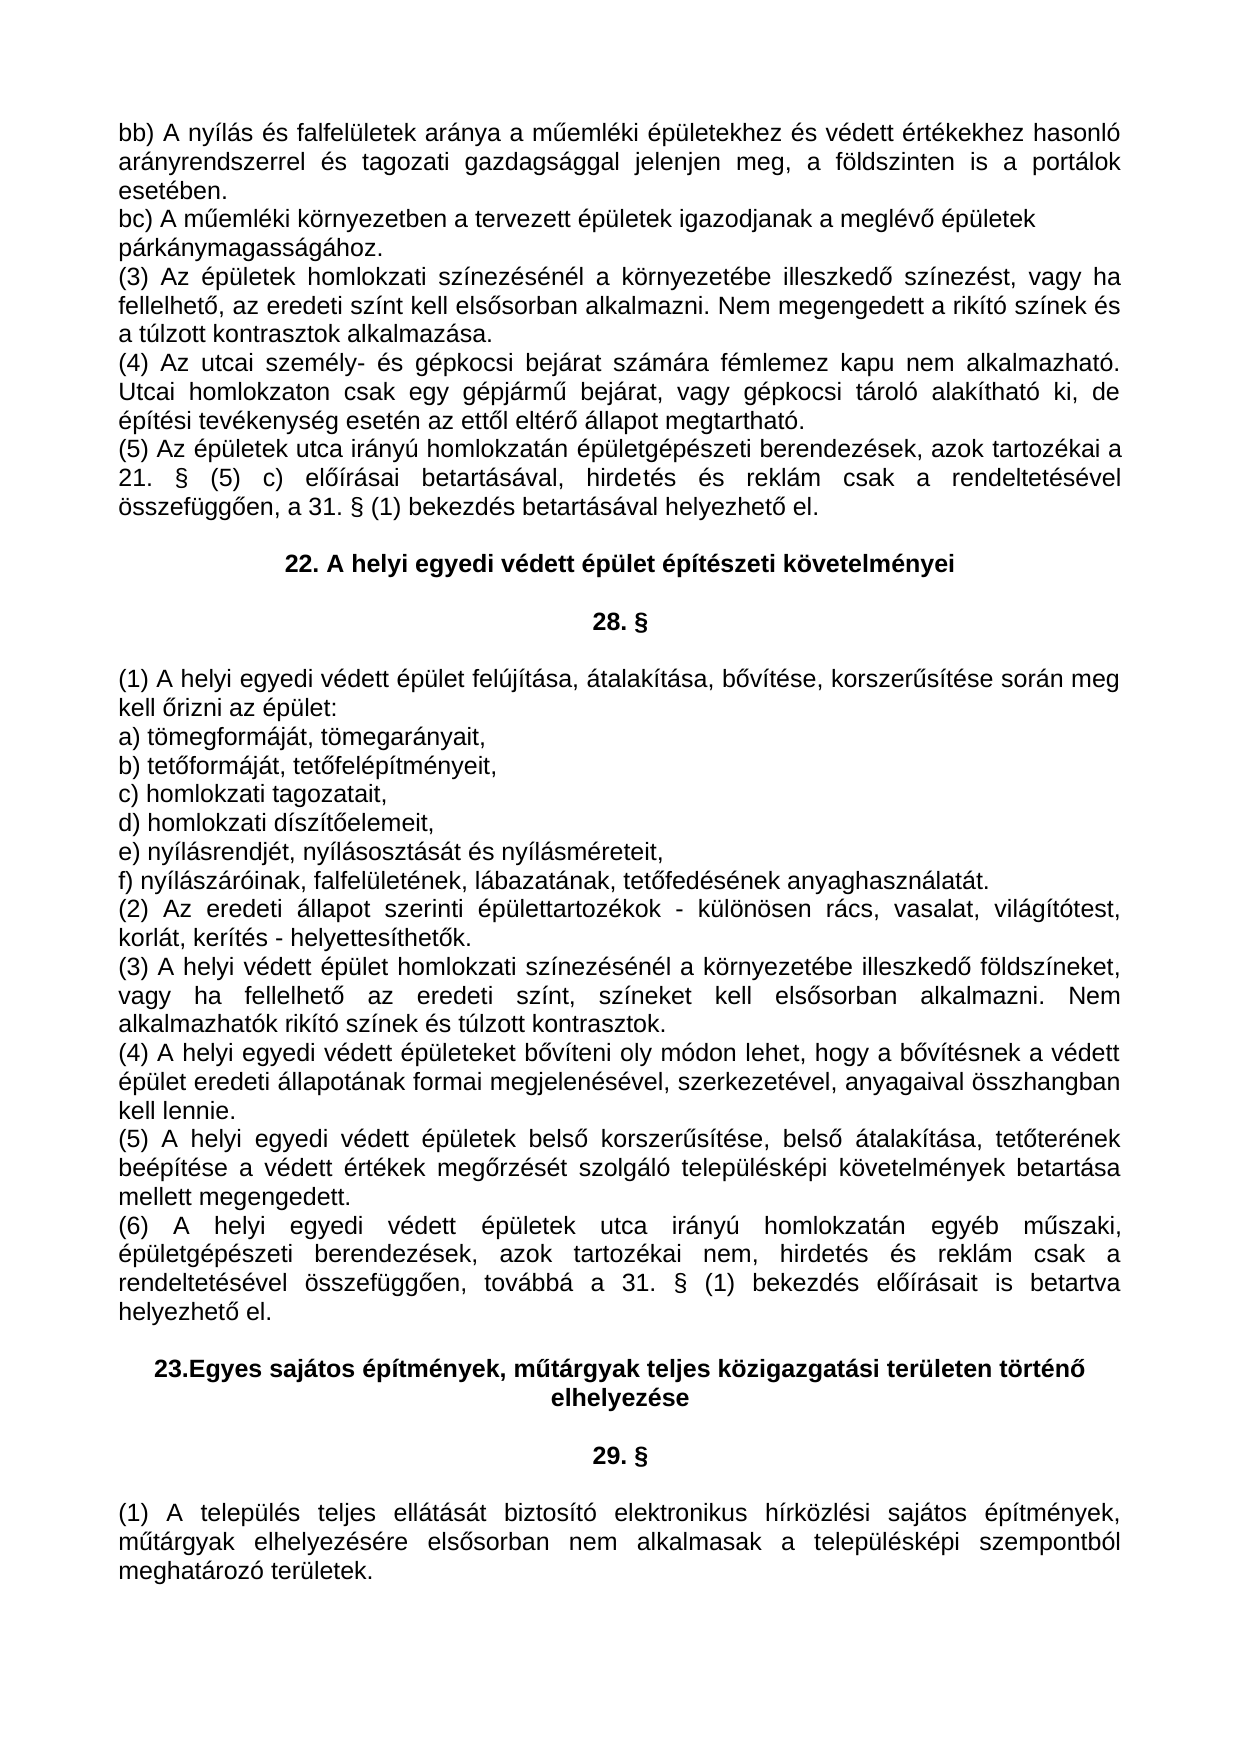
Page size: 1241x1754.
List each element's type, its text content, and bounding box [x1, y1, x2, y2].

list (3) Az épületek homlokzati színezésénél a környezetébe illeszkedő színezést, vagy ha fellelhető, az eredeti színt kell elsősorban alkalmazni. Nem megengedett a rikító színek és a túlzott kontrasztok alkalmazása. [118, 262, 1122, 348]
text bb) A nyílás és falfelületek aránya a műemléki épületekhez és védett értékekhez hasonló arányrendszerrel és tagozati gazdagsággal jelenjen meg, a földszinten is a portálok esetében. [118, 118, 1122, 204]
text c) homlokzati tagozatait, [118, 779, 1122, 808]
text (1) A helyi egyedi védett épület felújítása, átalakítása, bővítése, korszerűsítése során meg kell őrizni az épület: [118, 664, 1122, 722]
text a) tömegformáját, tömegarányait, [118, 722, 1122, 751]
text (4) A helyi egyedi védett épületeket bővíteni oly módon lehet, hogy a bővítésnek a védett épület eredeti állapotának formai megjelenésével, szerkezetével, anyagaival összhangban kell lennie. [118, 1038, 1122, 1124]
text 23.Egyes sajátos építmények, műtárgyak teljes közigazgatási területen történő elhelyezése [118, 1354, 1122, 1412]
text 29. § [118, 1441, 1122, 1469]
text b) tetőformáját, tetőfelépítményeit, [118, 751, 1122, 779]
text e) nyílásrendjét, nyílásosztását és nyílásméreteit, [118, 837, 1122, 866]
text (5) A helyi egyedi védett épületek belső korszerűsítése, belső átalakítása, tetőterének beépítése a védett értékek megőrzését szolgáló településképi követelmények betartása mellett megengedett. [118, 1124, 1122, 1211]
text 28. § [118, 607, 1122, 636]
text (2) Az eredeti állapot szerinti épülettartozékok - különösen rács, vasalat, világítótest, korlát, kerítés - helyettesíthetők. [118, 894, 1122, 952]
text 22. A helyi egyedi védett épület építészeti követelményei [118, 549, 1122, 578]
text d) homlokzati díszítőelemeit, [118, 808, 1122, 837]
list (1) A település teljes ellátását biztosító elektronikus hírközlési sajátos építmények, műtárgyak elhelyezésére elsősorban nem alkalmasak a településképi szempontból meghatározó területek. [118, 1498, 1122, 1584]
text (3) A helyi védett épület homlokzati színezésénél a környezetébe illeszkedő földszíneket, vagy ha fellelhető az eredeti színt, színeket kell elsősorban alkalmazni. Nem alkalmazhatók rikító színek és túlzott kontrasztok. [118, 952, 1122, 1038]
text (6) A helyi egyedi védett épületek utca irányú homlokzatán egyéb műszaki, épületgépészeti berendezések, azok tartozékai nem, hirdetés és reklám csak a rendeltetésével összefüggően, továbbá a 31. § (1) bekezdés előírásait is betartva helyezhető el. [118, 1211, 1122, 1326]
list (4) Az utcai személy- és gépkocsi bejárat számára fémlemez kapu nem alkalmazható. Utcai homlokzaton csak egy gépjármű bejárat, vagy gépkocsi tároló alakítható ki, de építési tevékenység esetén az ettől eltérő állapot megtartható. [118, 348, 1122, 434]
text (5) Az épületek utca irányú homlokzatán épületgépészeti berendezések, azok tartozékai a 21. § (5) c) előírásai betartásával, hirdetés és reklám csak a rendeltetésével összefüggően, a 31. § (1) bekezdés betartásával helyezhető el. [118, 434, 1122, 521]
text bc) A műemléki környezetben a tervezett épületek igazodjanak a meglévő épületek párkánymagasságához. [118, 204, 1122, 262]
text f) nyílászáróinak, falfelületének, lábazatának, tetőfedésének anyaghasználatát. [118, 866, 1122, 894]
